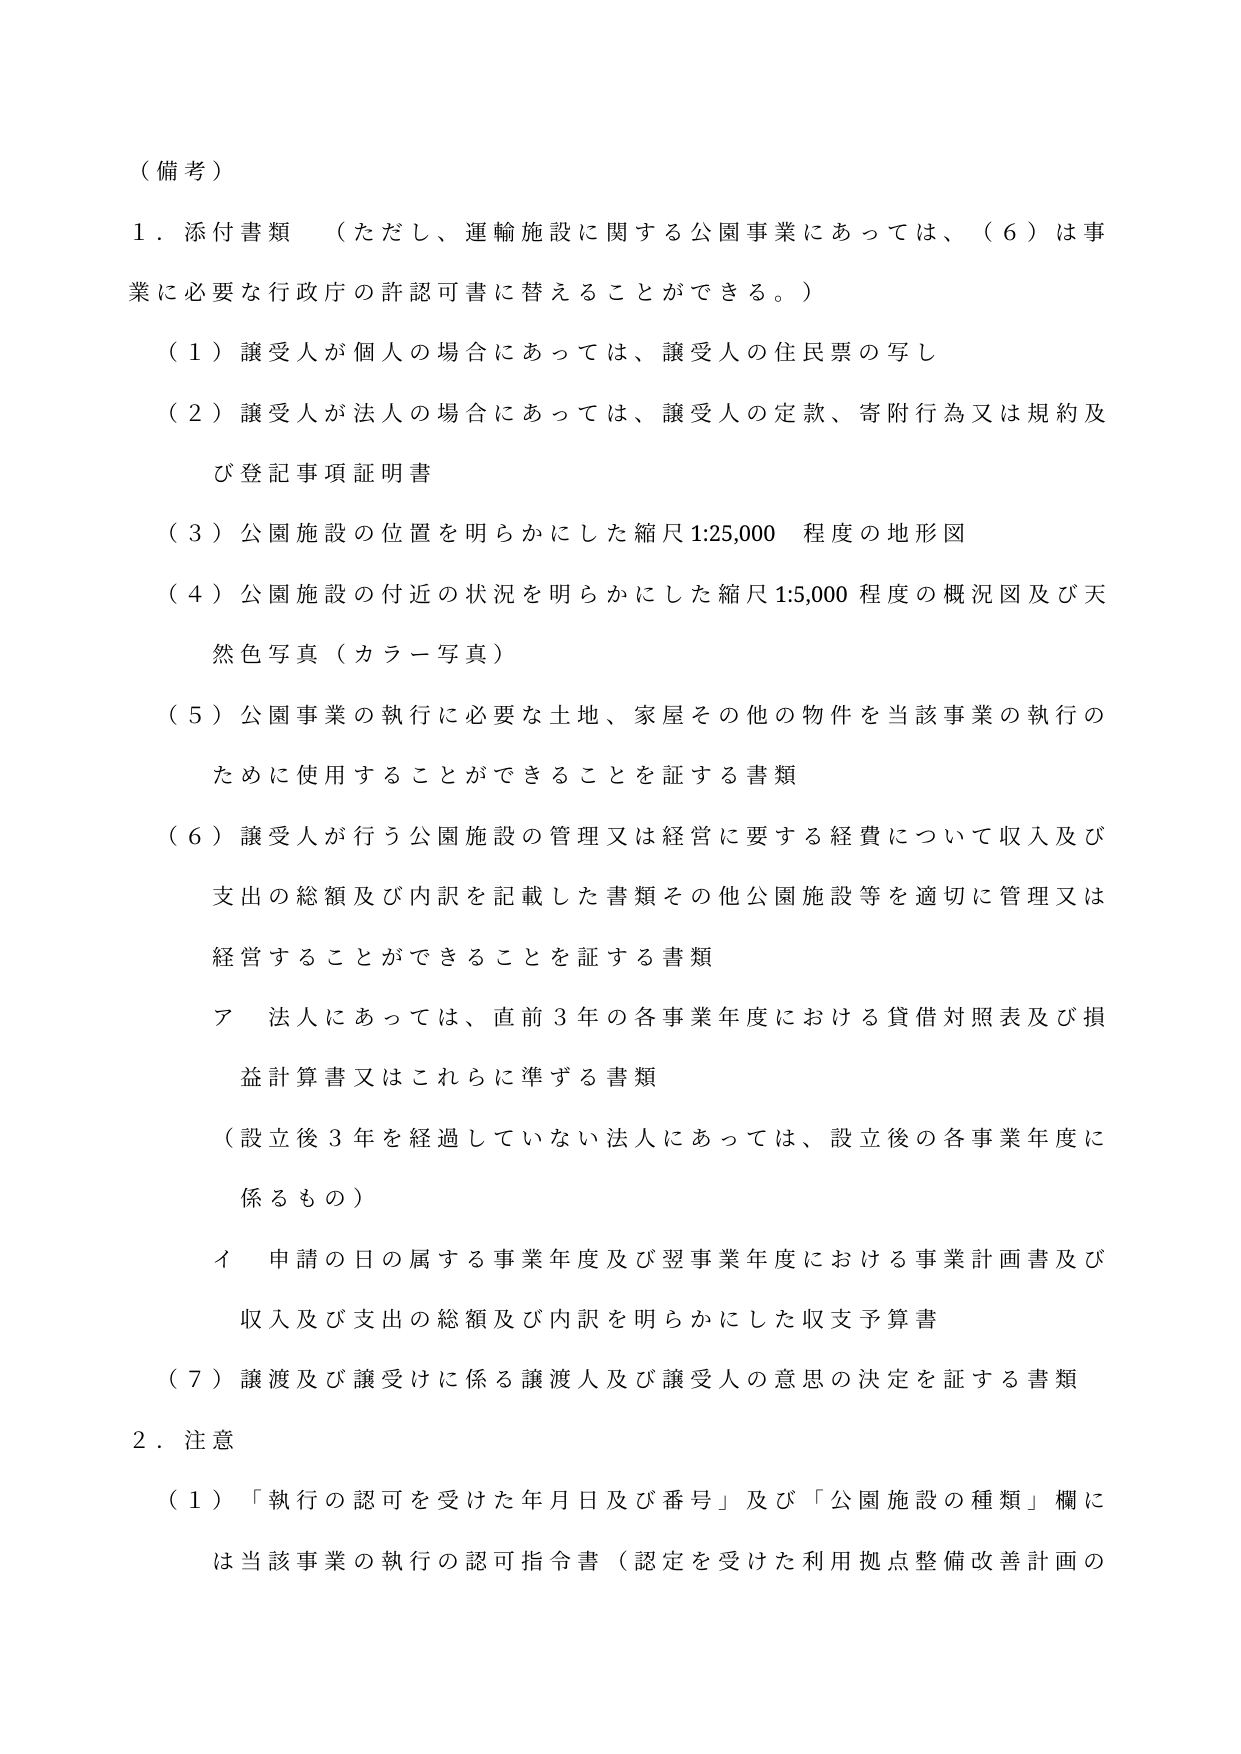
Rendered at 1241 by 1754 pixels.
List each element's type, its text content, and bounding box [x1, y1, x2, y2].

text イ 申請の日の属する事業年度及び翌事業年度における事業計画書及び収入及び支出の総額及び内訳を明らかにした収支予算書 [203, 1227, 1112, 1348]
text （４）公園施設の付近の状況を明らかにした縮尺1:5,000程度の概況図及び天然色写真（カラー写真） [153, 563, 1112, 683]
text （５）公園事業の執行に必要な土地、家屋その他の物件を当該事業の執行のために使用することができることを証する書類 [153, 683, 1112, 804]
text １．添付書類 （ただし、運輸施設に関する公園事業にあっては、（６）は事業に必要な行政庁の許認可書に替えることができる。） [128, 200, 1112, 321]
text （１）譲受人が個人の場合にあっては、譲受人の住民票の写し [153, 321, 1112, 381]
text （３）公園施設の位置を明らかにした縮尺1:25,000程度の地形図 [153, 502, 1112, 563]
text （設立後３年を経過していない法人にあっては、設立後の各事業年度に係るもの） [203, 1106, 1112, 1227]
text （７）譲渡及び譲受けに係る譲渡人及び譲受人の意思の決定を証する書類 [153, 1348, 1112, 1408]
text （６）譲受人が行う公園施設の管理又は経営に要する経費について収入及び支出の総額及び内訳を記載した書類その他公園施設等を適切に管理又は経営することができることを証する書類 [153, 804, 1112, 986]
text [153, 1469, 1112, 1590]
text （備考） [128, 140, 1112, 200]
text ア 法人にあっては、直前３年の各事業年度における貸借対照表及び損益計算書又はこれらに準ずる書類 [203, 986, 1112, 1106]
text （２）譲受人が法人の場合にあっては、譲受人の定款、寄附行為又は規約及び登記事項証明書 [153, 381, 1112, 502]
text ２．注意 [128, 1408, 1112, 1469]
